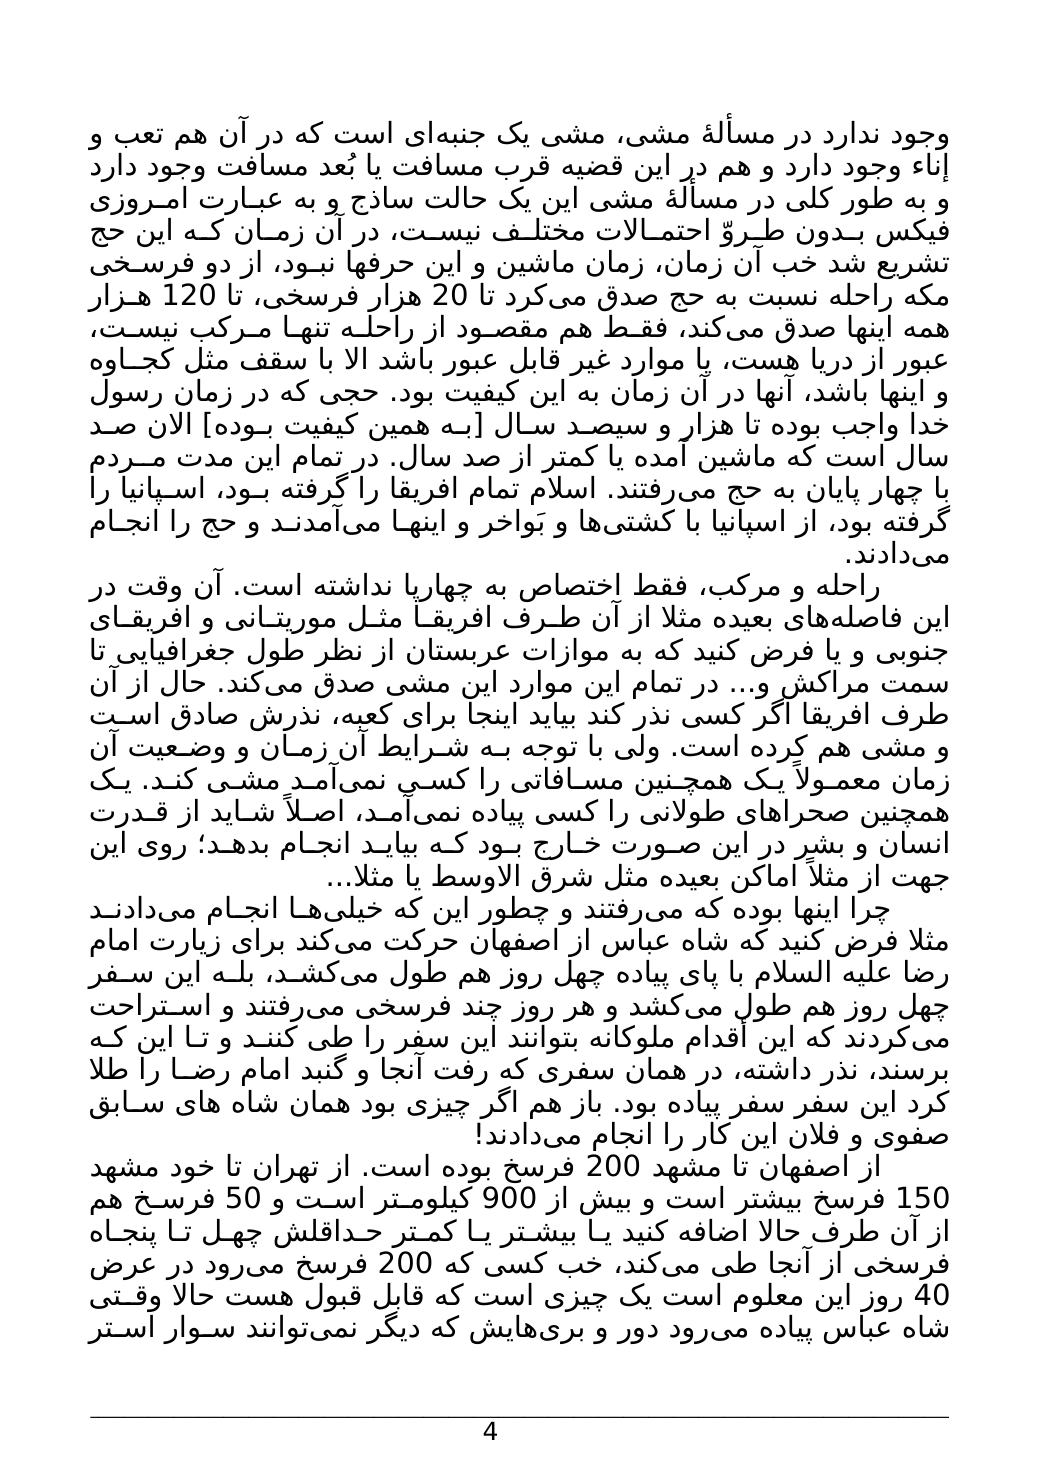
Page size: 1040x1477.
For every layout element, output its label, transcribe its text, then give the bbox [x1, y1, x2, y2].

text چرا اینها بوده که می‌رفتند و چطور این که خیلی‌‌ها انجام می‌دادند مثلا فرض کنید که شاه عباس از اصفهان حرکت می‌کند برای زیارت امام رضا علیه السلام با پای پیاده چهل روز هم طول می‌کشد، بله این سفر چهل روز هم طول می‌کشد و هر روز چند فرسخی می‌رفتند و استراحت می‌کردند که این أقدام ملوکانه بتوانند این سفر را طی کنند و تا این که برسند، نذر داشته، در همان سفری که رفت آنجا و گنبد امام رضا را طلا کرد این سفر سفر پیاده بود. باز هم اگر چیزی بود همان شاه های سابق صفوی و فلان این کار را انجام می‌دادند! [89, 893, 951, 1151]
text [89, 1151, 951, 1345]
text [89, 118, 951, 570]
text راحله و مرکب، فقط اختصاص به چهارپا نداشته است. آن وقت در این فاصله‌های بعیده مثلا از آن طرف افریقا مثل موریتانی و افریقای جنوبی و یا فرض کنید که به موازات عربستان از نظر طول جغرافیایی تا سمت مراکش و... در تمام این موارد این مشی صدق می‌کند. حال از آن طرف افریقا اگر کسی نذر کند بیاید اینجا برای کعبه، نذرش صادق است و مشی هم کرده است. ولی با توجه به شرایط آن زمان و وضعیت آن زمان معمولاً یک همچنین مسافاتی را کسی نمی‌آمد مشی کند. یک همچنین صحراهای طولانی را کسی پیاده نمی‌آمد، اصلاً شاید از قدرت انسان و بشر در این صورت خارج بود که بیاید انجام بدهد؛ روی این جهت از مثلاً اماکن بعیده مثل شرق الاوسط یا مثلا... [89, 570, 951, 893]
